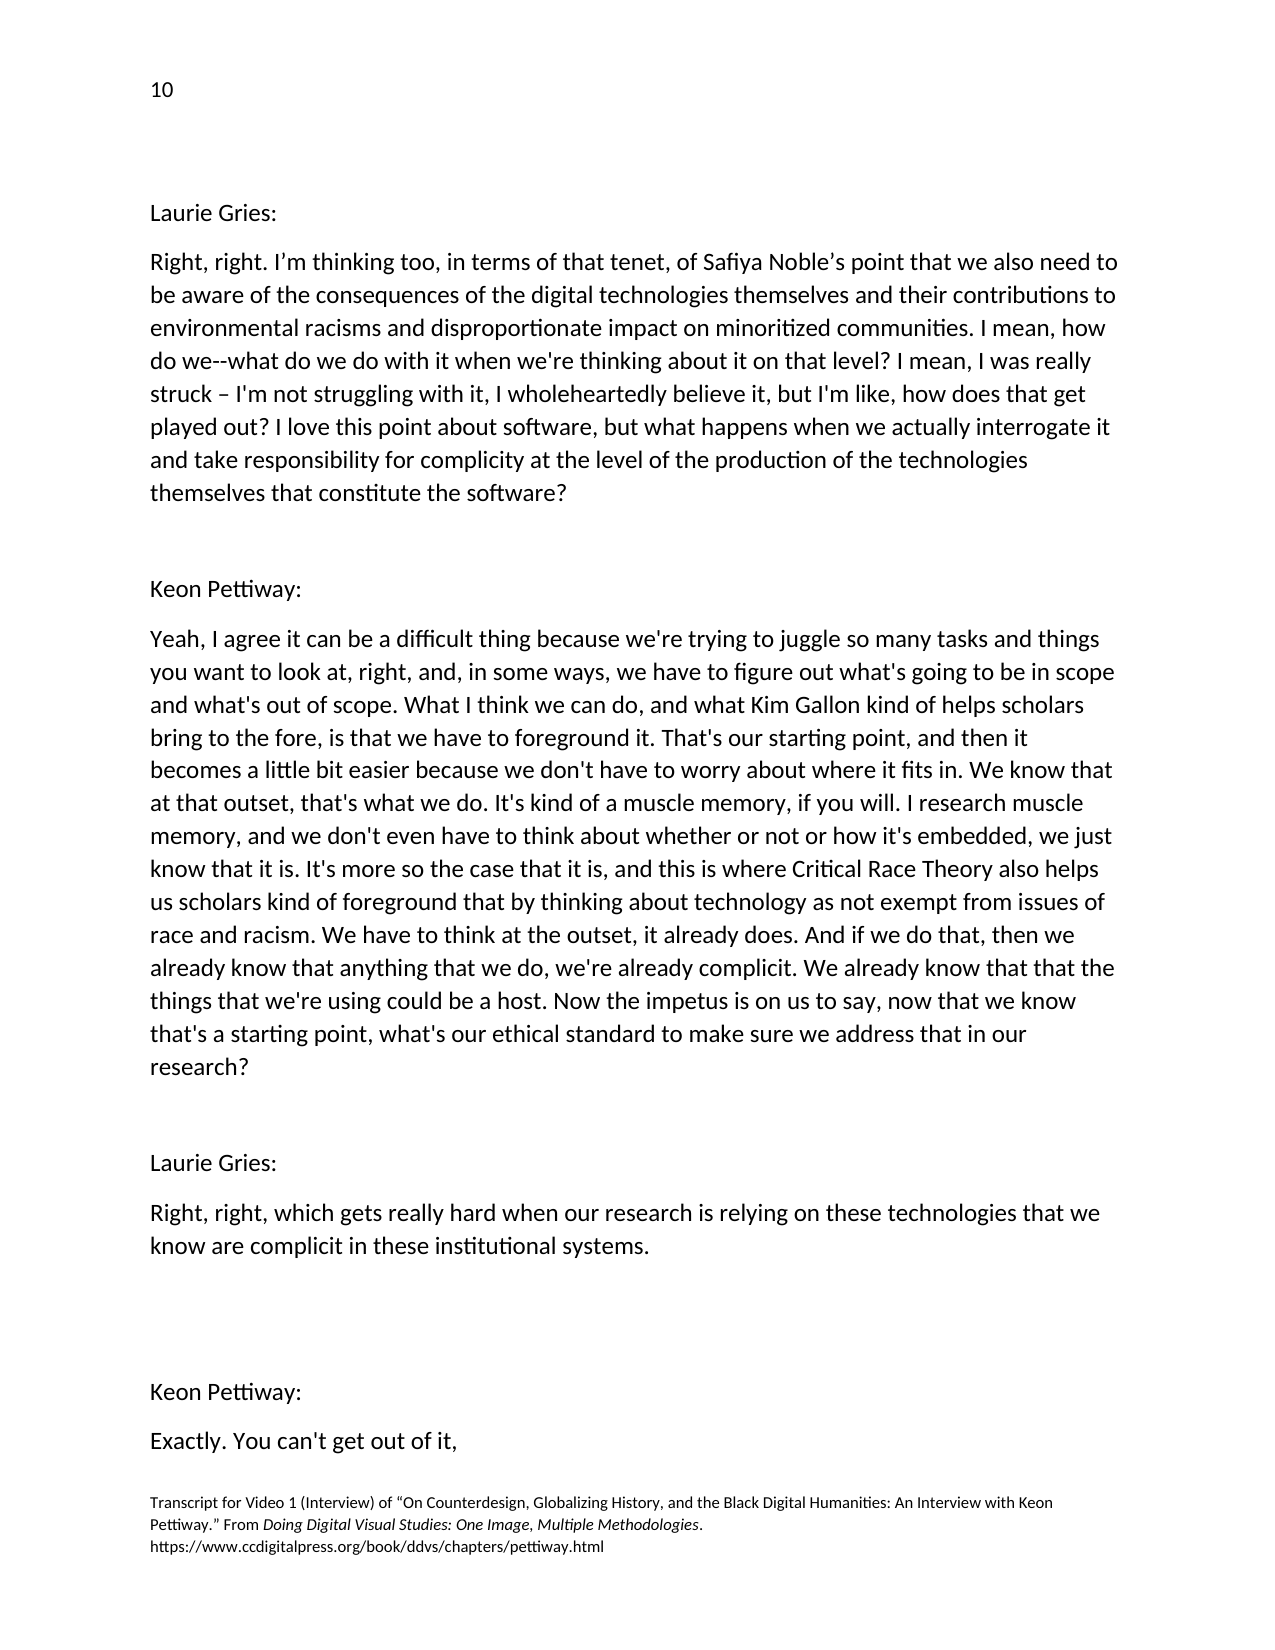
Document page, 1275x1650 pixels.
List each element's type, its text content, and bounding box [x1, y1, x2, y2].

text Keon Pettiway: [150, 1376, 1125, 1406]
text Laurie Gries: [150, 197, 1125, 227]
text Right, right, which gets really hard when our research is relying on these technologies that we know are complicit in these institutional systems. [150, 1197, 1125, 1260]
text Exactly. You can't get out of it, [150, 1425, 1125, 1456]
text Yeah, I agree it can be a difficult thing because we're trying to juggle so many tasks and things you want to look at, right, and, in some ways, we have to figure out what's going to be in scope and what's out of scope. What I think we can do, and what Kim Gallon kind of helps scholars bring to the fore, is that we have to foreground it. That's our starting point, and then it becomes a little bit easier because we don't have to worry about where it fits in. We know that at that outset, that's what we do. It's kind of a muscle memory, if you will. I research muscle memory, and we don't even have to think about whether or not or how it's embedded, we just know that it is. It's more so the case that it is, and this is where Critical Race Theory also helps us scholars kind of foreground that by thinking about technology as not exempt from issues of race and racism. We have to think at the outset, it already does. And if we do that, then we already know that anything that we do, we're already complicit. We already know that that the things that we're using could be a host. Now the impetus is on us to say, now that we know that's a starting point, what's our ethical standard to make sure we address that in our research? [150, 623, 1125, 1081]
text Laurie Gries: [150, 1147, 1125, 1178]
text Right, right. I’m thinking too, in terms of that tenet, of Safiya Noble’s point that we also need to be aware of the consequences of the digital technologies themselves and their contributions to environmental racisms and disproportionate impact on minoritized communities. I mean, how do we--what do we do with it when we're thinking about it on that level? I mean, I was really struck – I'm not struggling with it, I wholeheartedly believe it, but I'm like, how does that get played out? I love this point about software, but what happens when we actually interrogate it and take responsibility for complicity at the level of the production of the technologies themselves that constitute the software? [150, 246, 1125, 507]
text Keon Pettiway: [150, 573, 1125, 604]
